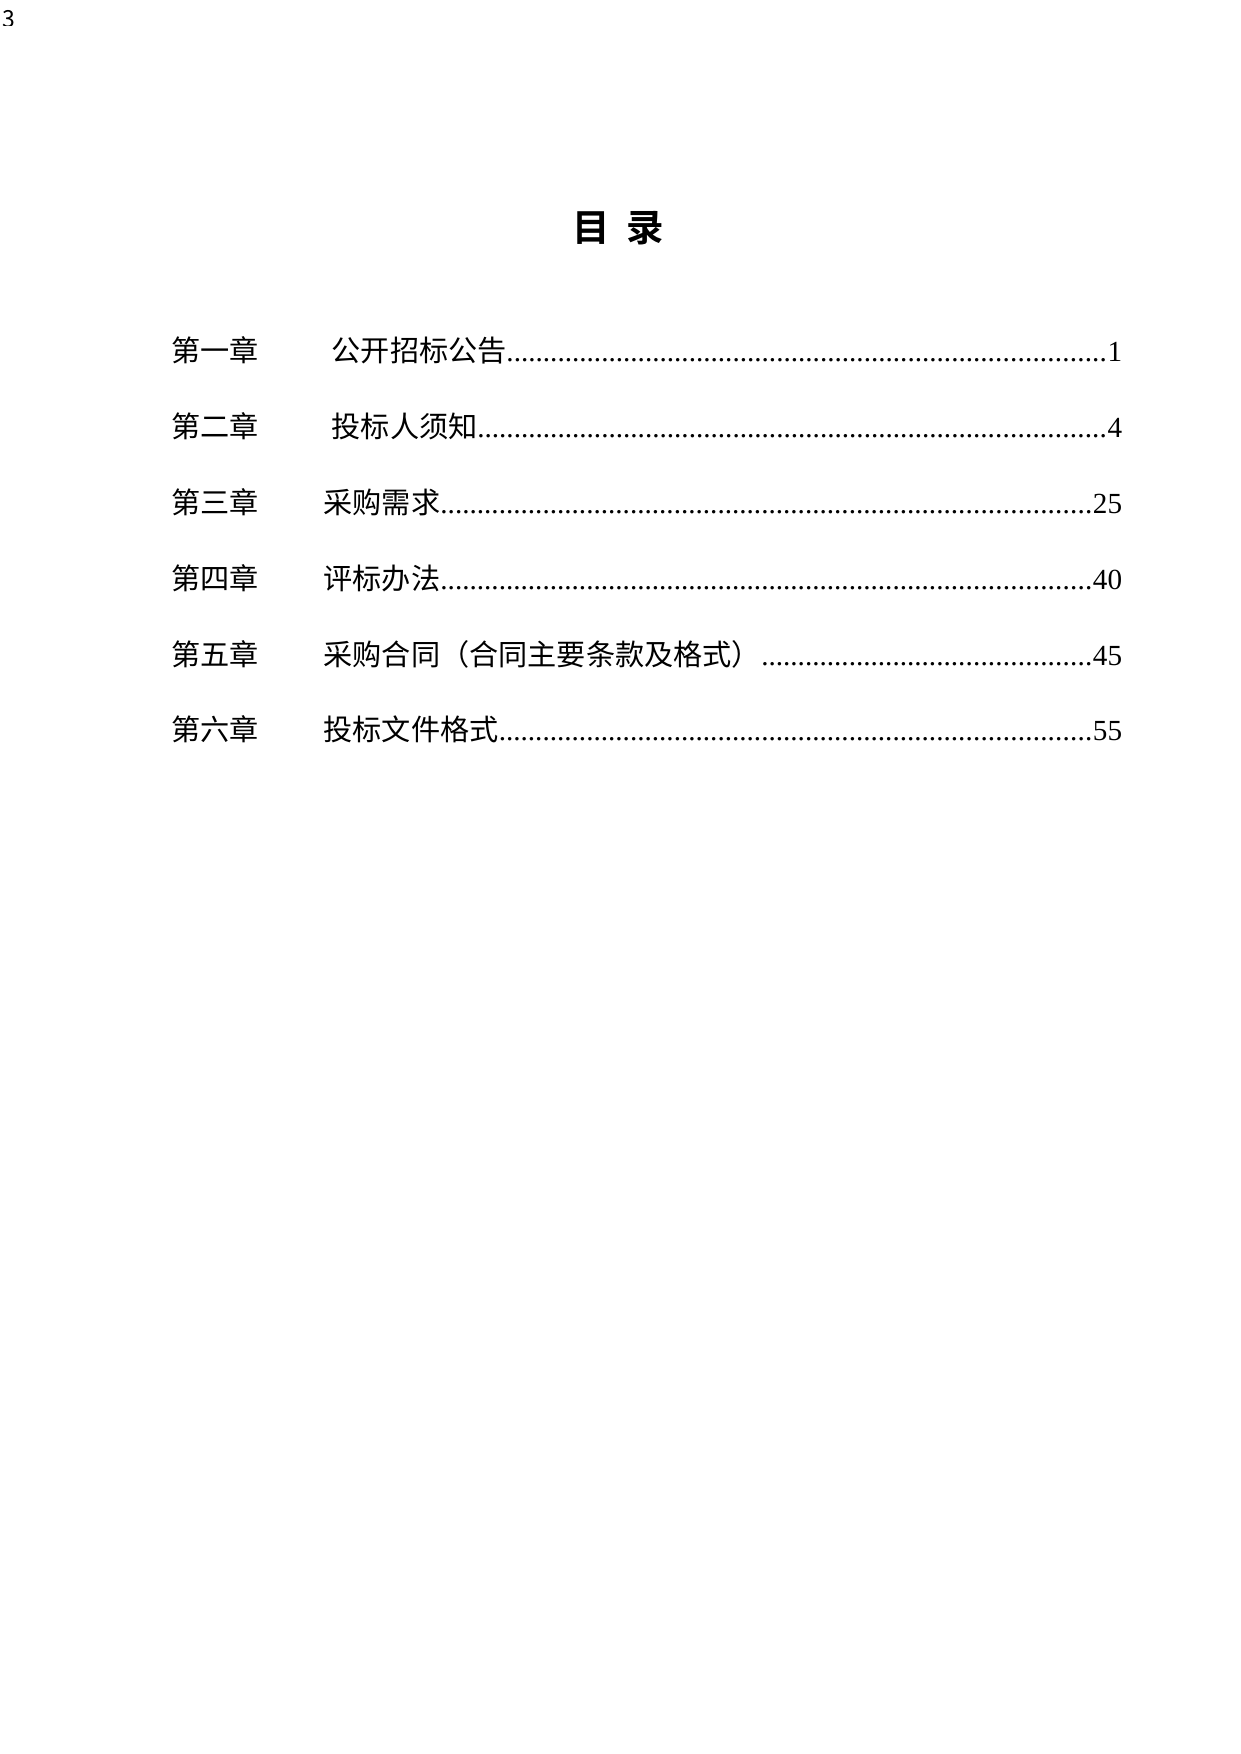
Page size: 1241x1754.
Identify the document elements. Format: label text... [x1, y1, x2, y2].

text 目 录 [125, 198, 1111, 252]
